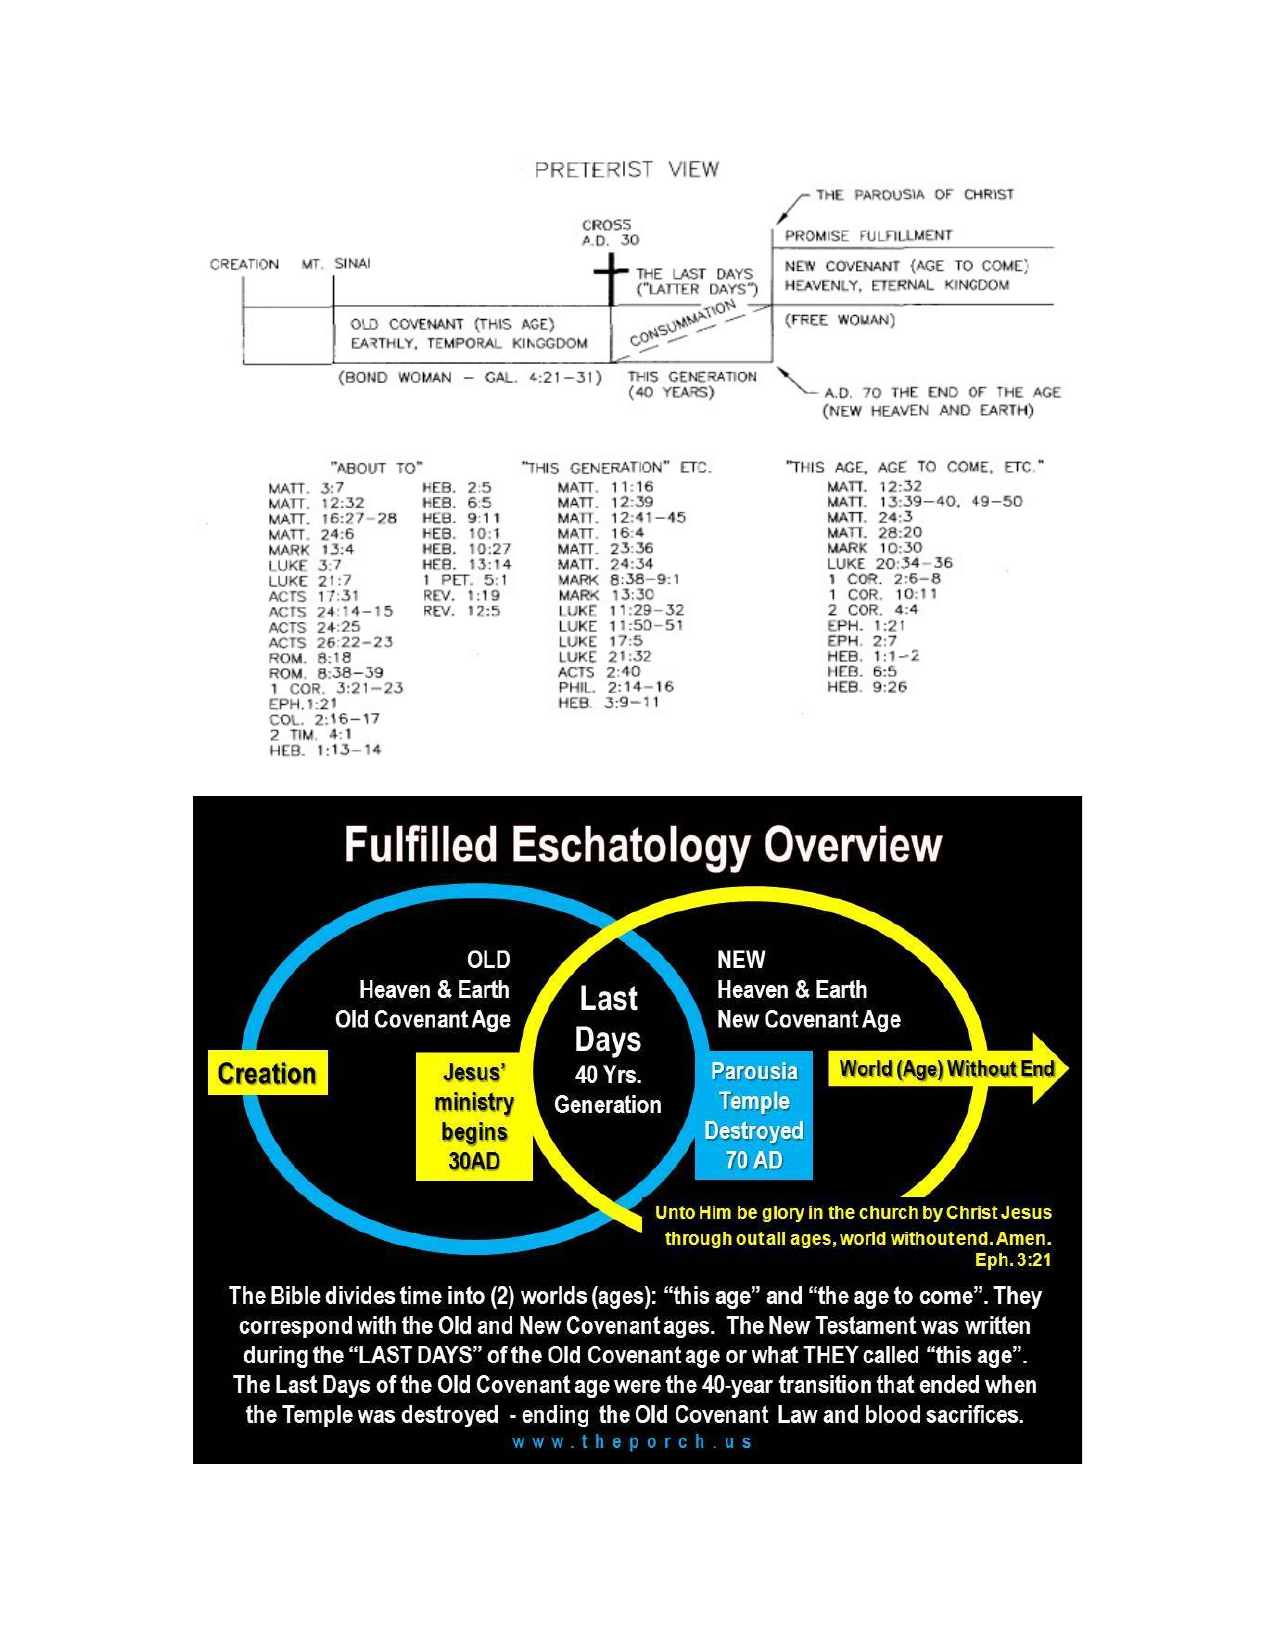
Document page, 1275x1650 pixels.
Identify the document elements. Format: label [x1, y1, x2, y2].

picture [193, 796, 1083, 1464]
picture [196, 150, 1079, 772]
